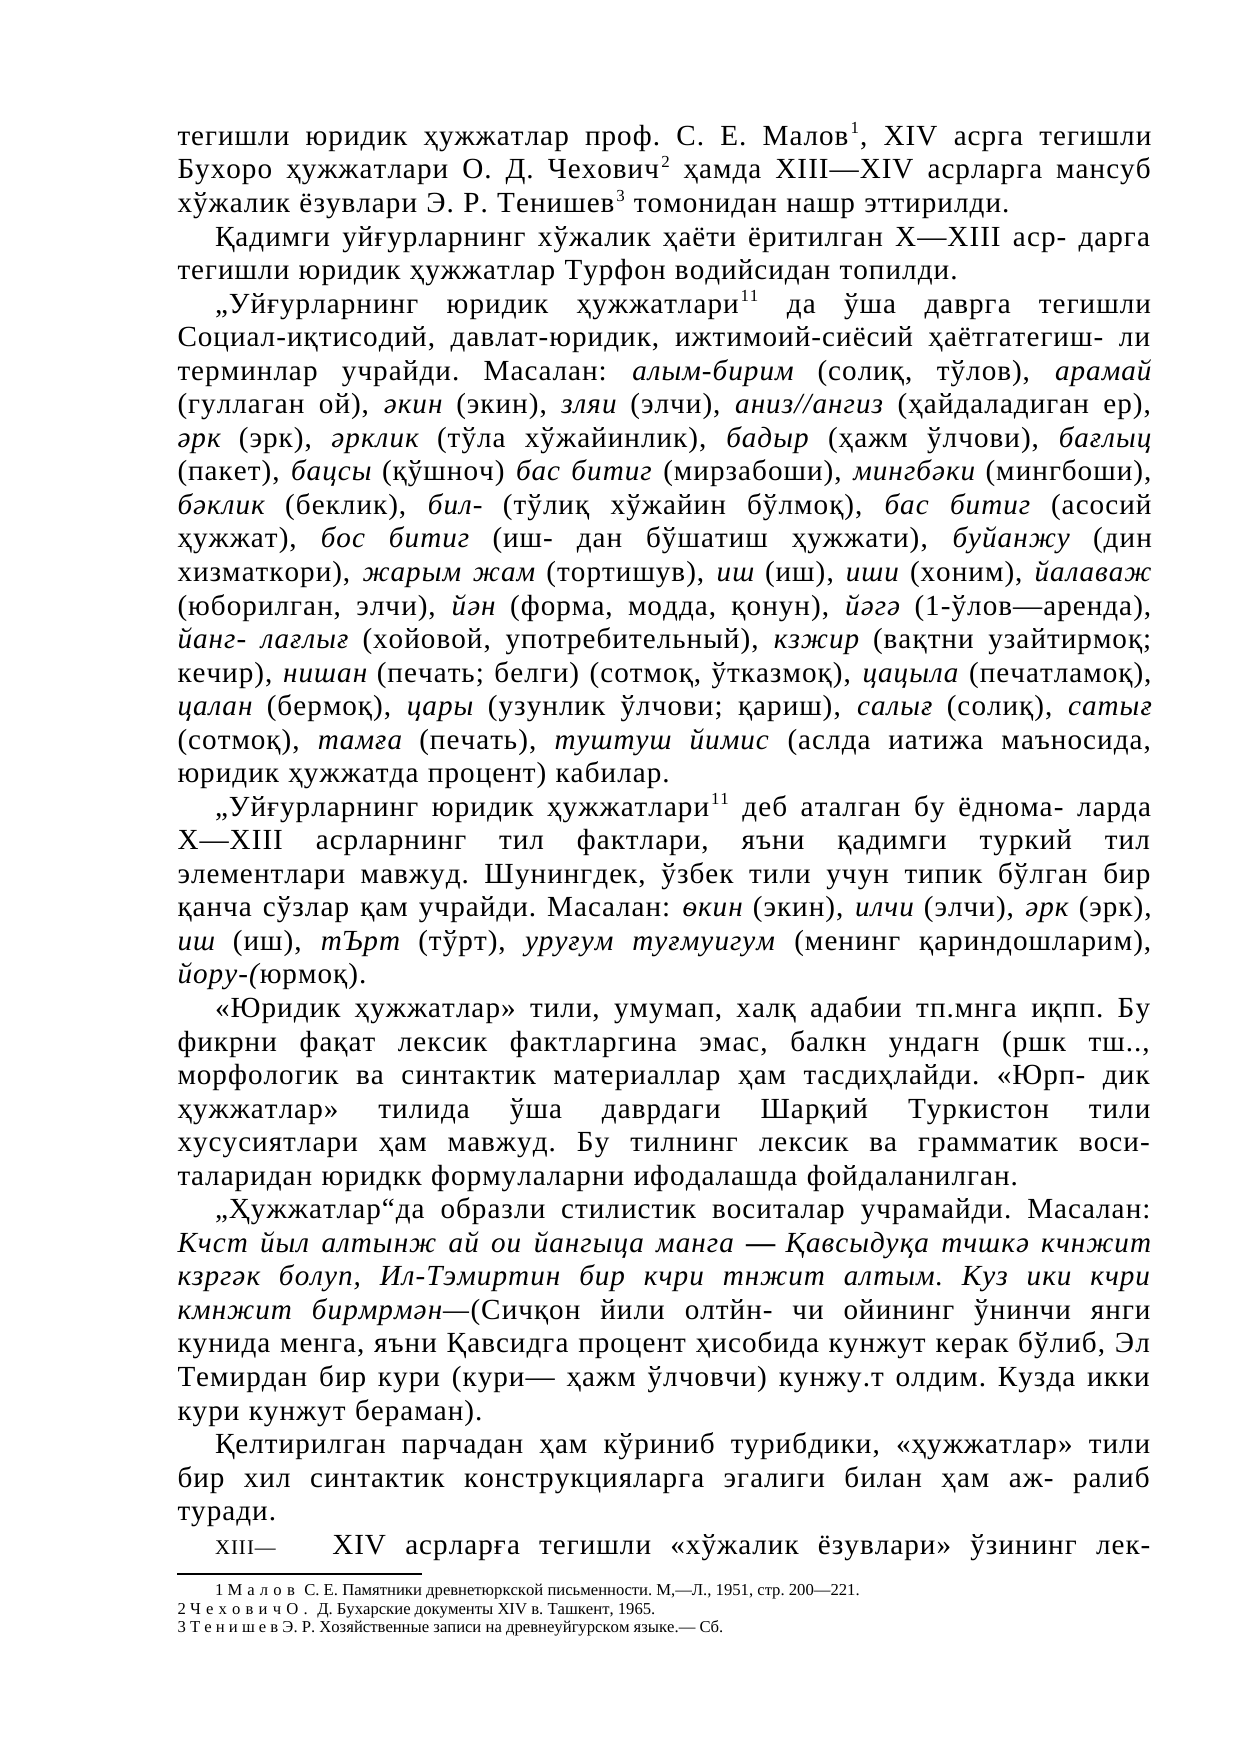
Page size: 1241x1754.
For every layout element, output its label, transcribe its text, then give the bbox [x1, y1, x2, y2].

text Қелтирилган парчадан ҳам кўриниб турибдики, «ҳужжатлар» тили бир хил синтактик конструкцияларга эгалиги билан ҳам аж- ралиб туради. [177, 1426, 1152, 1527]
text Қадимги уйғурларнинг хўжалик ҳаёти ёритилган X—XIII аср- дарга тегишли юридик ҳужжатлар Турфон водийсидан топилди. [177, 219, 1152, 286]
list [177, 1527, 1152, 1560]
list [177, 118, 1152, 219]
text «Юридик ҳужжатлар» тили, умумап, халқ адабии тп.мнга иқпп. Бу фикрни фақат лексик фактларгина эмас, балкн ундагн (ршк тш.., морфологик ва синтактик материаллар ҳам тасдиҳлайди. «Юрп- дик ҳужжатлар» тилида ўша даврдаги Шарқий Туркистон тили хусусиятлари ҳам мавжуд. Бу тилнинг лексик ва грамматик воси- таларидан юридкк формулаларни ифодалашда фойдаланилган. [177, 990, 1152, 1191]
text „Ҳужжатлар“да образли стилистик воситалар учрамайди. Масалан: Кчст йыл алтынж ай ои йангыца манга — Қавсыдуқа тчшкә кчнжит кзргәк болуп, Ил-Тэмиртин бир кчри тнжит алтым. Куз ики кчри кмнжит бирмрмән—(Сичқон йили олтйн- чи ойининг ўнинчи янги кунида менга, яъни Қавсидга процент ҳисобида кунжут керак бўлиб, Эл Темирдан бир кури (кури— ҳажм ўлчовчи) кунжу.т олдим. Кузда икки кури кунжут бераман). [177, 1191, 1152, 1426]
text „Уйғурларнинг юридик ҳужжатлари11 деб аталган бу ёднома- ларда X—XIII асрларнинг тил фактлари, яъни қадимги туркий тил элементлари мавжуд. Шунингдек, ўзбек тили учун типик бўлган бир қанча сўзлар қам учрайди. Масалан: ѳкин (экин), илчи (элчи), әрк (эрк), иш (иш), тЪрт (тўрт), уруғум туғмуигум (менинг қариндошларим), йору-(юрмоқ). [177, 789, 1152, 990]
text „Уйғурларнинг юридик ҳужжатлари11 да ўша даврга тегишли Социал-иқтисодий, давлат-юридик, ижтимоий-сиёсий ҳаётгатегиш- ли терминлар учрайди. Масалан: алым-бирим (солиқ, тўлов), арамай (гуллаган ой), әкин (экин), зляи (элчи), аниз//ангиз (ҳайдаладиган ер), әрк (эрк), әрклик (тўла хўжайинлик), бадыр (ҳажм ўлчови), бағлыц (пакет), бацсы (қўшноч) бас битиг (мирзабоши), мингбәки (мингбоши), бәклик (беклик), бил- (тўлиқ хўжайин бўлмоқ), бас битиг (асосий ҳужжат), бос битиг (иш- дан бўшатиш ҳужжати), буйанжу (дин хизматкори), жарым жам (тортишув), иш (иш), иши (хоним), йалаваж (юборилган, элчи), йән (форма, модда, қонун), йәгә (1-ўлов—аренда), йанг- лағлығ (хойовой, употребительный), кзжир (вақтни узайтирмоқ; кечир), нишан (печать; белги) (сотмоқ, ўтказмоқ), цацыла (печатламоқ), цалан (бермоқ), цары (узунлик ўлчови; қариш), салығ (солиқ), сатығ (сотмоқ), тамға (печать), туштуш йимис (аслда иатижа маъносида, юридик ҳужжатда процент) кабилар. [177, 286, 1152, 789]
